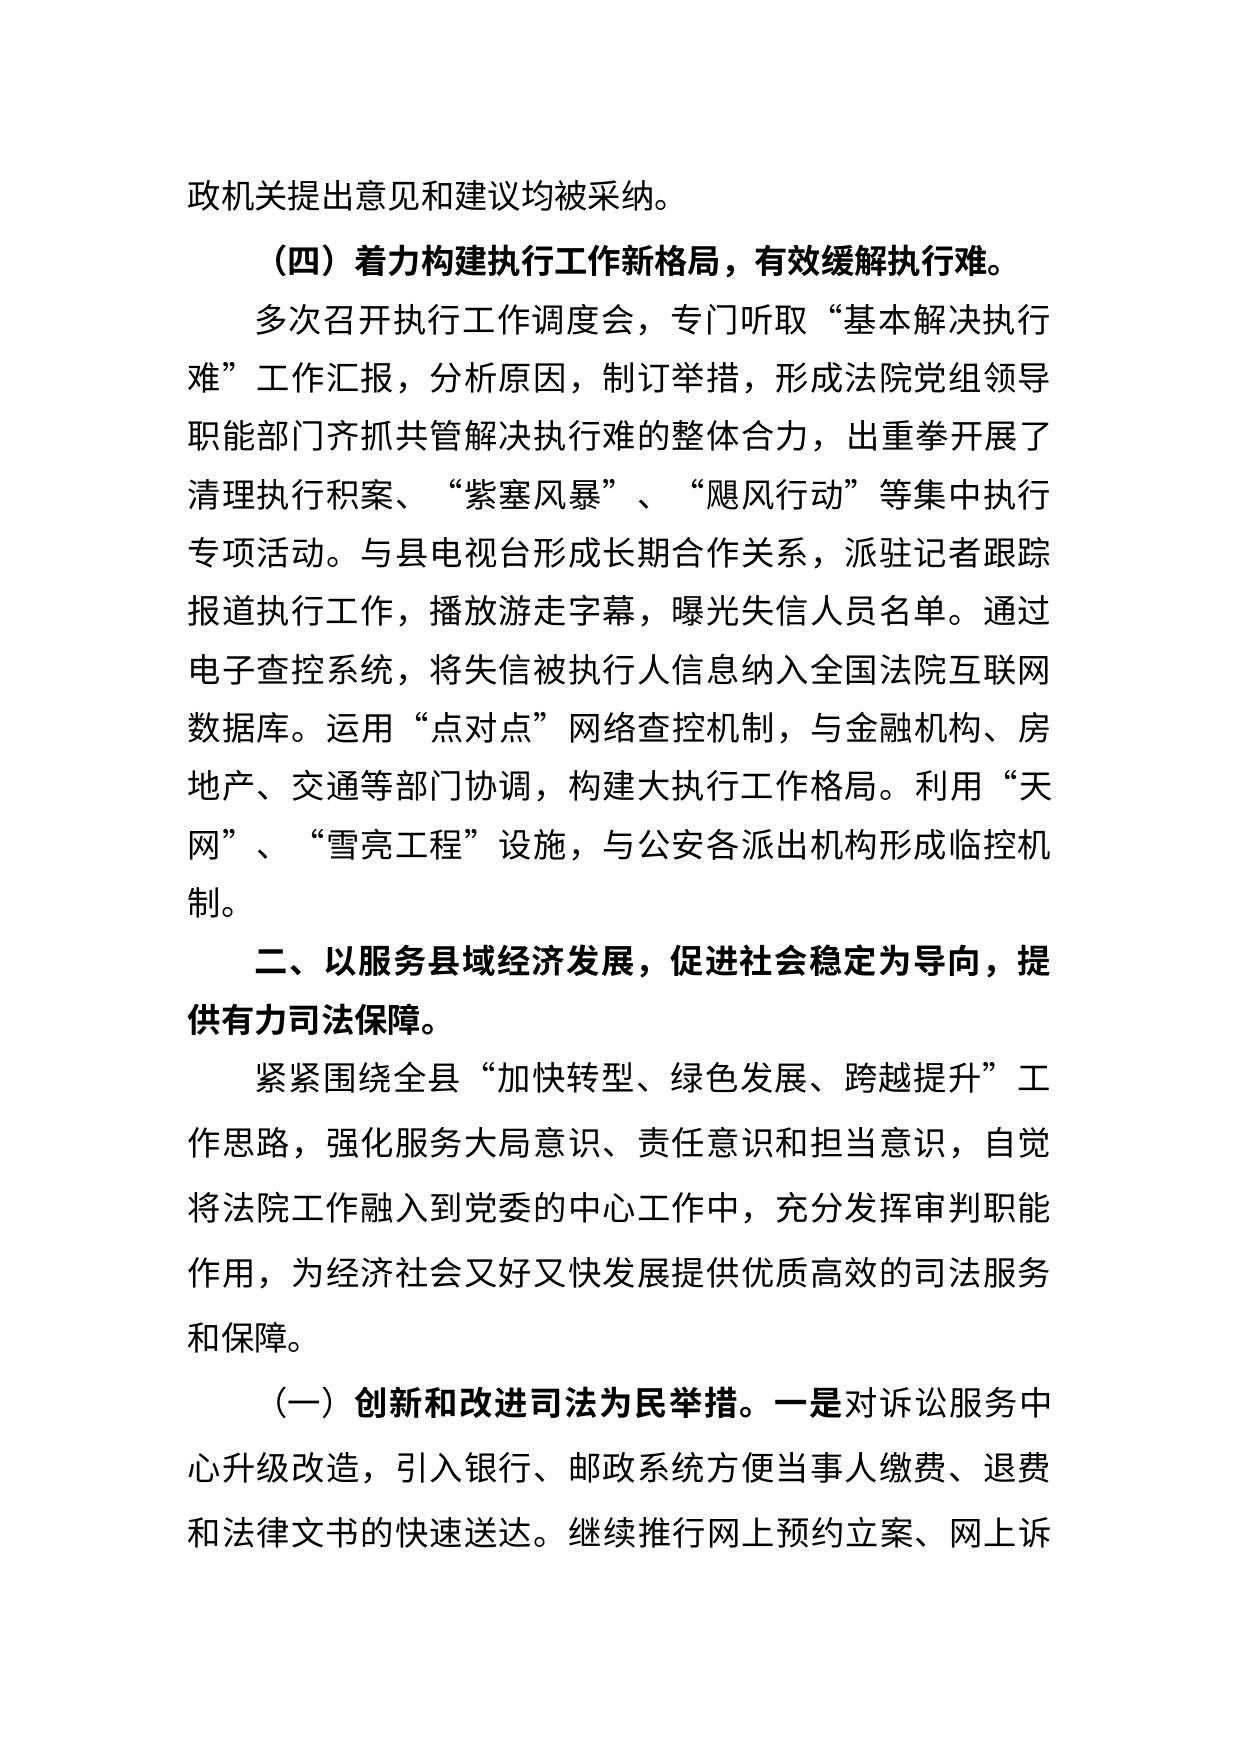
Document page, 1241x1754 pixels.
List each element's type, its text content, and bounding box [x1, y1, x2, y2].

text （四）着力构建执行工作新格局，有效缓解执行难。 [187, 227, 1053, 285]
text 多次召开执行工作调度会，专门听取“基本解决执行难”工作汇报，分析原因，制订举措，形成法院党组领导，职能部门齐抓共管解决执行难的整体合力，出重拳开展了清理执行积案、“紫塞风暴”、“飓风行动”等集中执行专项活动。与县电视台形成长期合作关系，派驻记者跟踪报道执行工作，播放游走字幕，曝光失信人员名单。通过电子查控系统，将失信被执行人信息纳入全国法院互联网数据库。运用“点对点”网络查控机制，与金融机构、房地产、交通等部门协调，构建大执行工作格局。利用“天网”、“雪亮工程”设施，与公安各派出机构形成临控机制。 [187, 285, 1053, 927]
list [187, 1369, 1053, 1564]
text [187, 162, 1053, 227]
text 紧紧围绕全县“加快转型、绿色发展、跨越提升”工作思路，强化服务大局意识、责任意识和担当意识，自觉将法院工作融入到党委的中心工作中，充分发挥审判职能作用，为经济社会又好又快发展提供优质高效的司法服务和保障。 [187, 1044, 1053, 1369]
text 二、以服务县域经济发展，促进社会稳定为导向，提供有力司法保障。 [187, 927, 1053, 1044]
